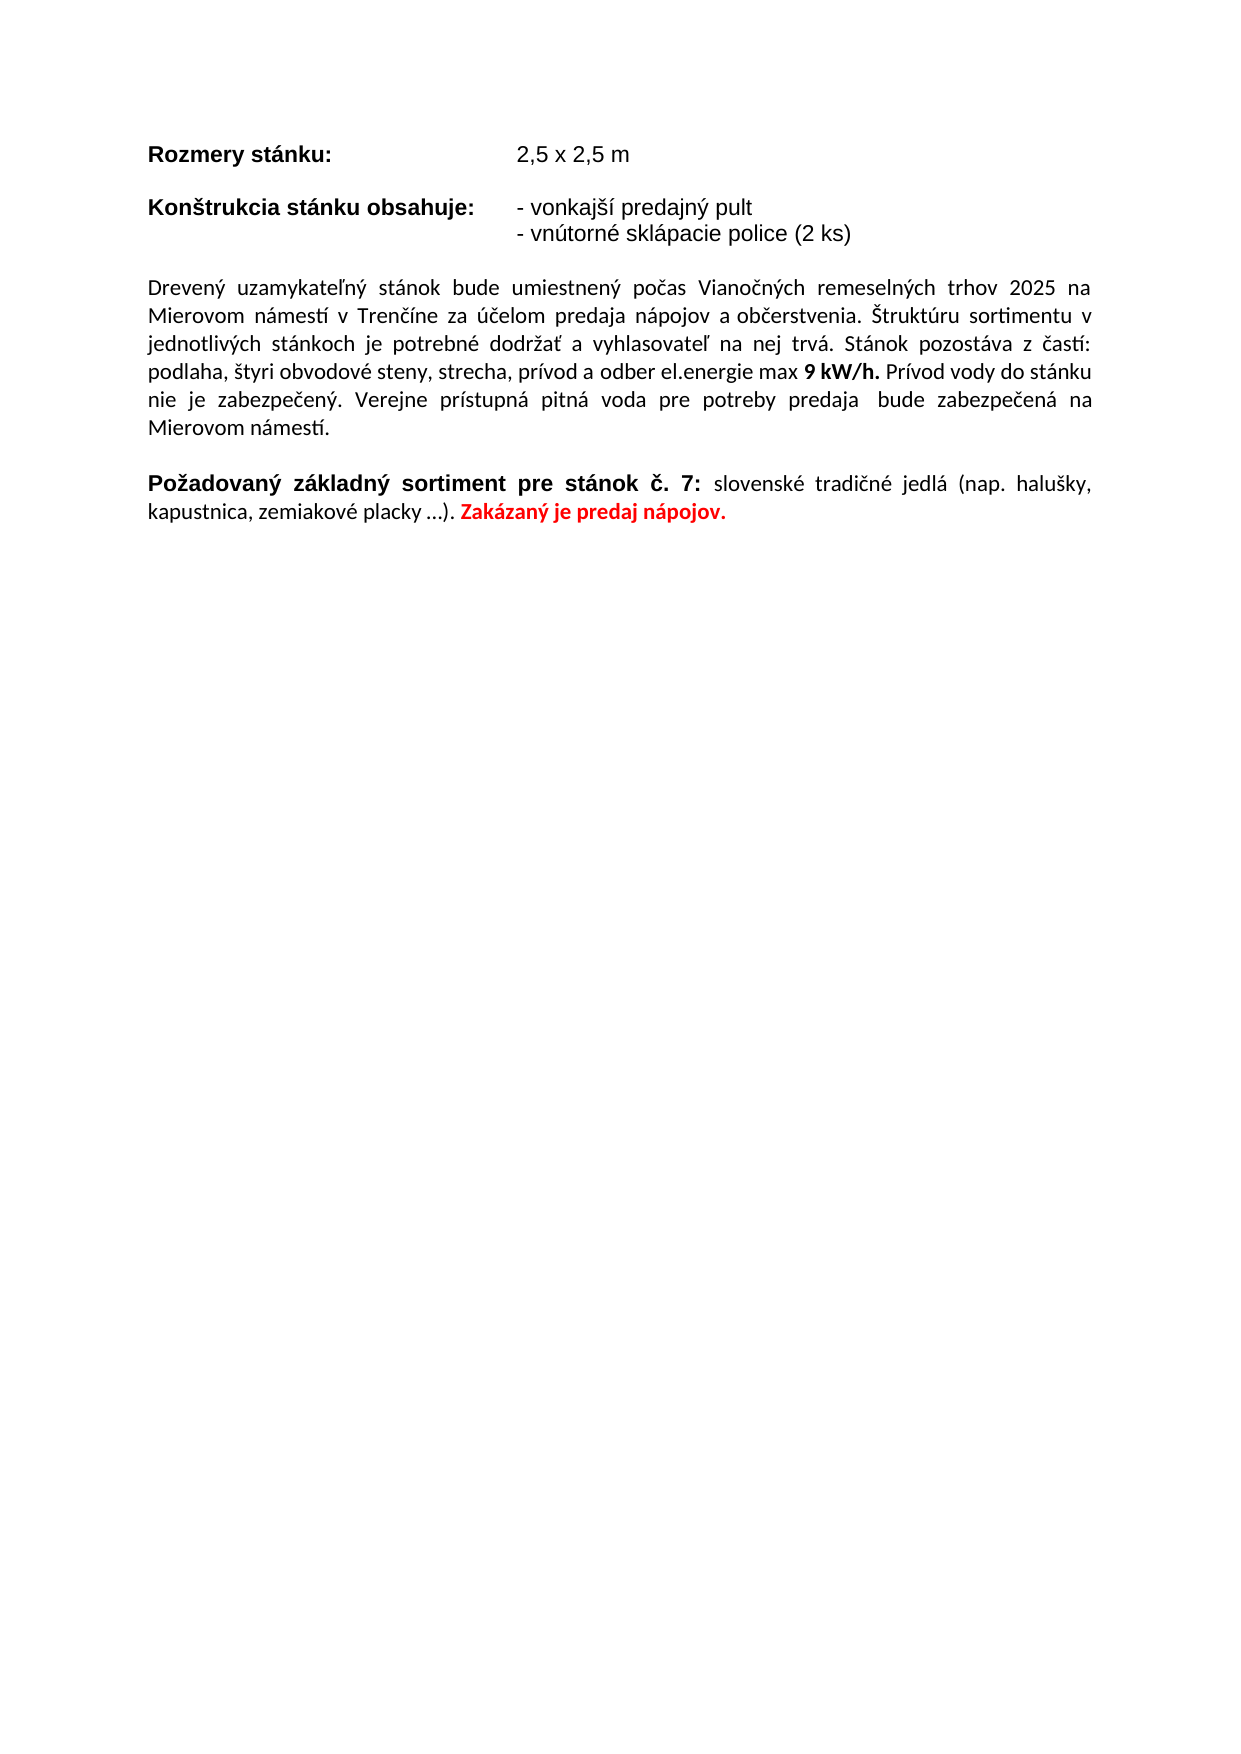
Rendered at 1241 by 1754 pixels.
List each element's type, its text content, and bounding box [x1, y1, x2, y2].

subtitle Rozmery stánku: 2,5 x 2,5 m [148, 141, 1093, 168]
text Požadovaný základný sortiment pre stánok č. 7: slovenské tradičné jedlá (nap. halušky, kapustnica, zemiakové placky …). Zakázaný je predaj nápojov. [148, 469, 1093, 525]
subtitle - vnútorné sklápacie police (2 ks) [148, 220, 1093, 247]
text Drevený uzamykateľný stánok bude umiestnený počas Vianočných remeselných trhov 2025 na Mierovom námestí v Trenčíne za účelom predaja nápojov a občerstvenia. Štruktúru sortimentu v jednotlivých stánkoch je potrebné dodržať a vyhlasovateľ na nej trvá. Stánok pozostáva z častí: podlaha, štyri obvodové steny, strecha, prívod a odber el.energie max 9 kW/h. Prívod vody do stánku nie je zabezpečený. Verejne prístupná pitná voda pre potreby predaja bude zabezpečená na Mierovom námestí. [148, 273, 1093, 441]
subtitle Konštrukcia stánku obsahuje: - vonkajší predajný pult [148, 194, 1093, 220]
